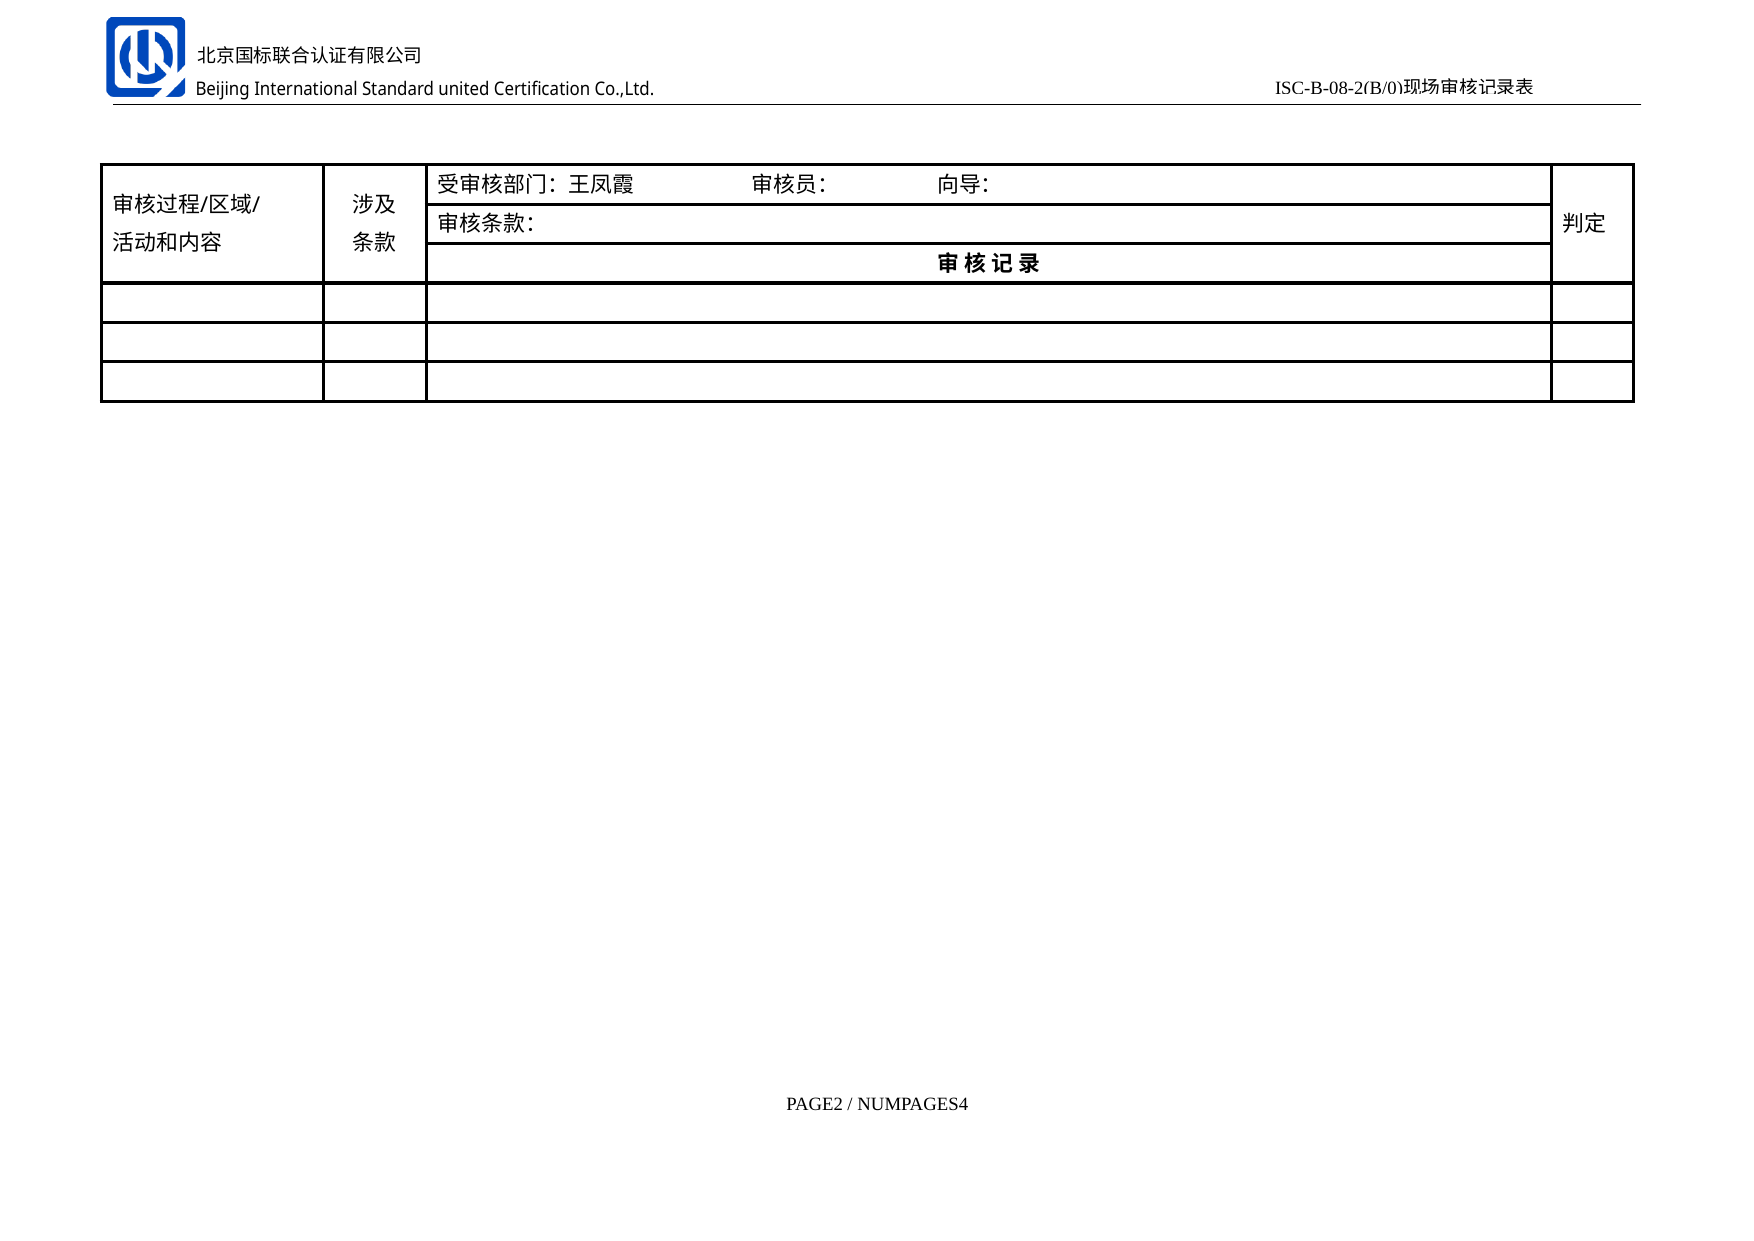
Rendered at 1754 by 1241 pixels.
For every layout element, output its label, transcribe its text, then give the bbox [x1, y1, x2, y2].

table_cell [103, 363, 322, 399]
table_cell 审 核 记 录 [428, 245, 1550, 281]
table_cell [1553, 324, 1632, 360]
table_header 判定 [1553, 166, 1632, 281]
table_header 受审核部门：王凤霞 审核员： 向导： [428, 166, 1550, 203]
picture [106, 17, 186, 97]
table_cell [428, 285, 1550, 321]
table_cell [1553, 363, 1632, 399]
table_cell [428, 363, 1550, 399]
table_cell [103, 324, 322, 360]
table_cell 审核条款： [428, 206, 1550, 242]
table_header 审核过程/区域/ 活动和内容 [103, 166, 322, 281]
table_cell [103, 285, 322, 321]
table_cell [325, 285, 425, 321]
table_header 涉及 条款 [325, 166, 425, 281]
table_cell [1553, 285, 1632, 321]
table_cell [325, 363, 425, 399]
table_cell [325, 324, 425, 360]
table_cell [428, 324, 1550, 360]
